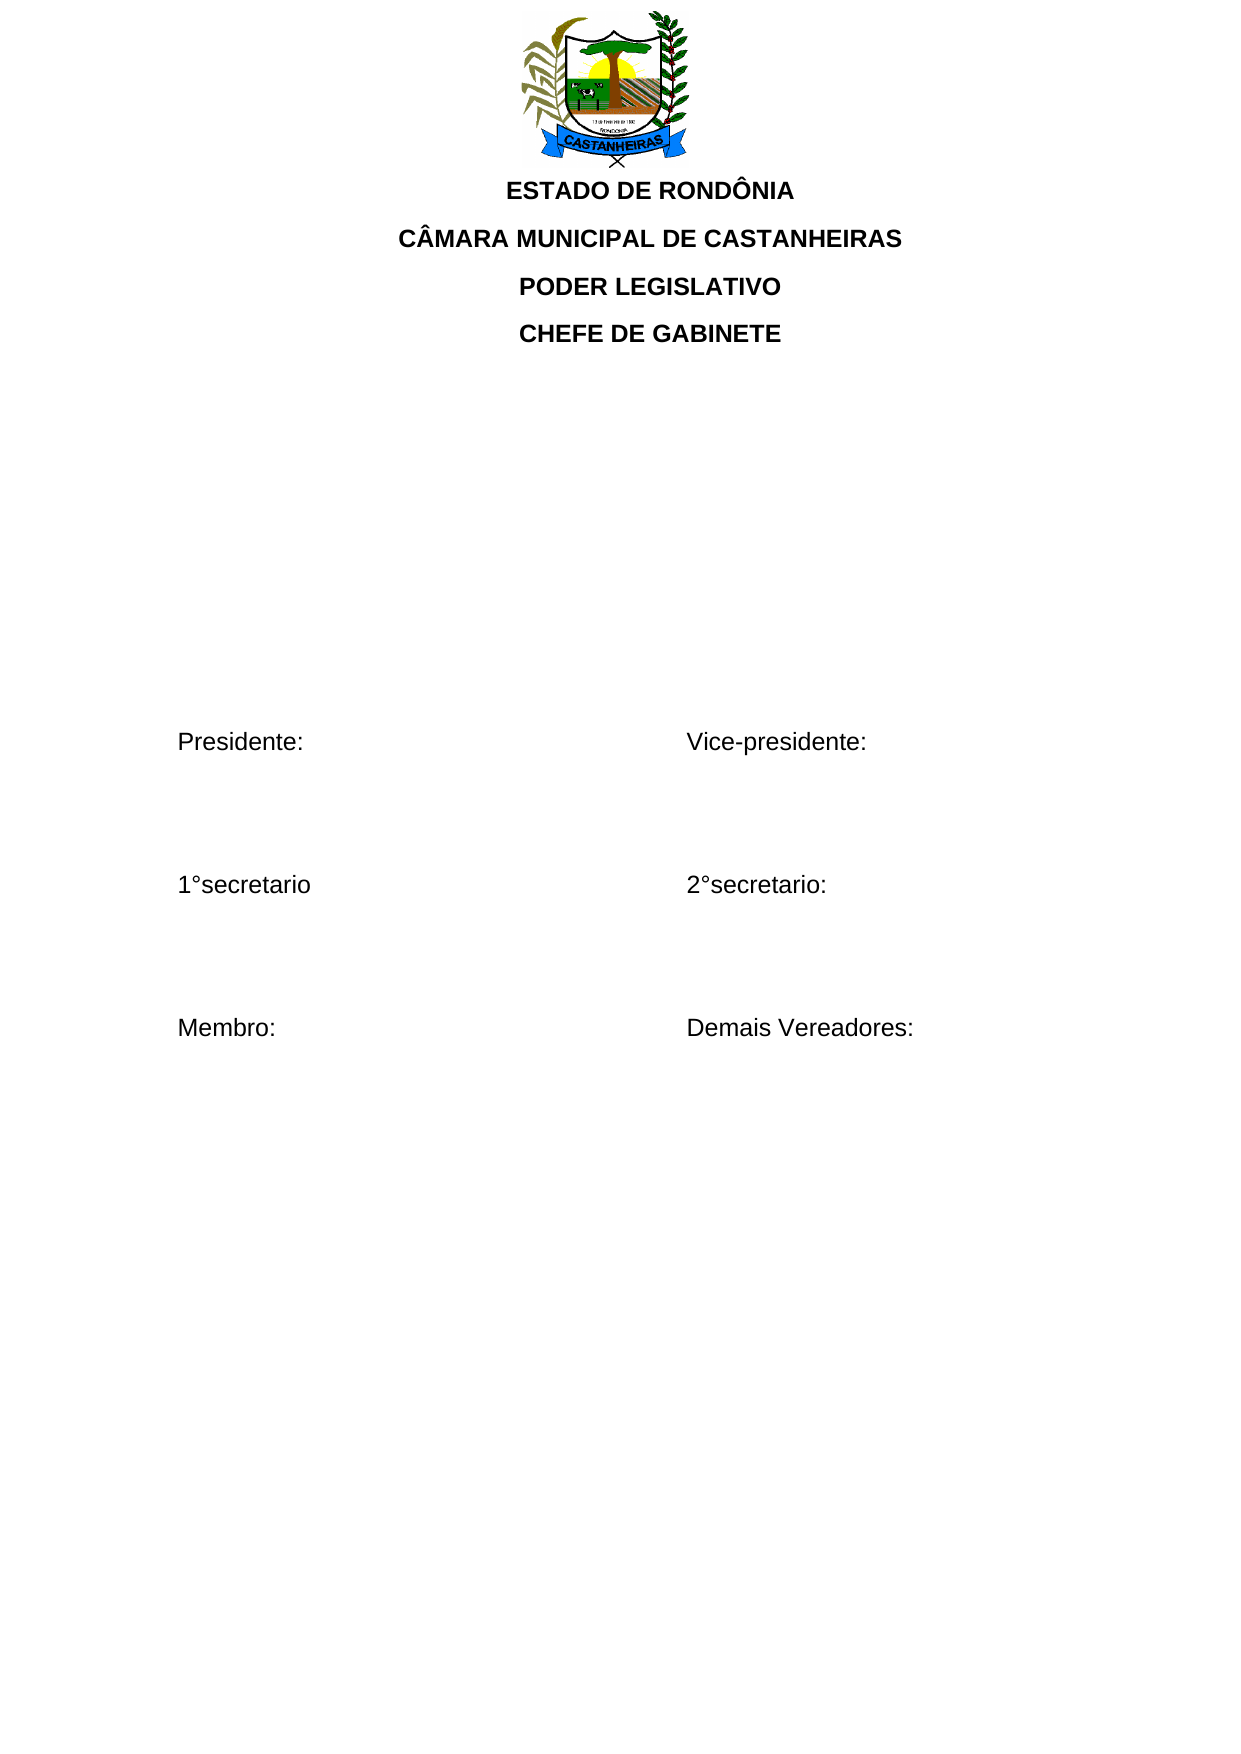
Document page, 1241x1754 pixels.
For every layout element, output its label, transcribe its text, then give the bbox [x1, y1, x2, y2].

text Presidente: [177, 727, 613, 756]
picture [521, 11, 690, 168]
text Membro: [177, 1013, 613, 1041]
text 2°secretario: [686, 870, 1122, 899]
text Vice-presidente: [686, 727, 1122, 756]
text 1°secretario [177, 870, 613, 899]
text Demais Vereadores: [686, 1013, 1122, 1042]
